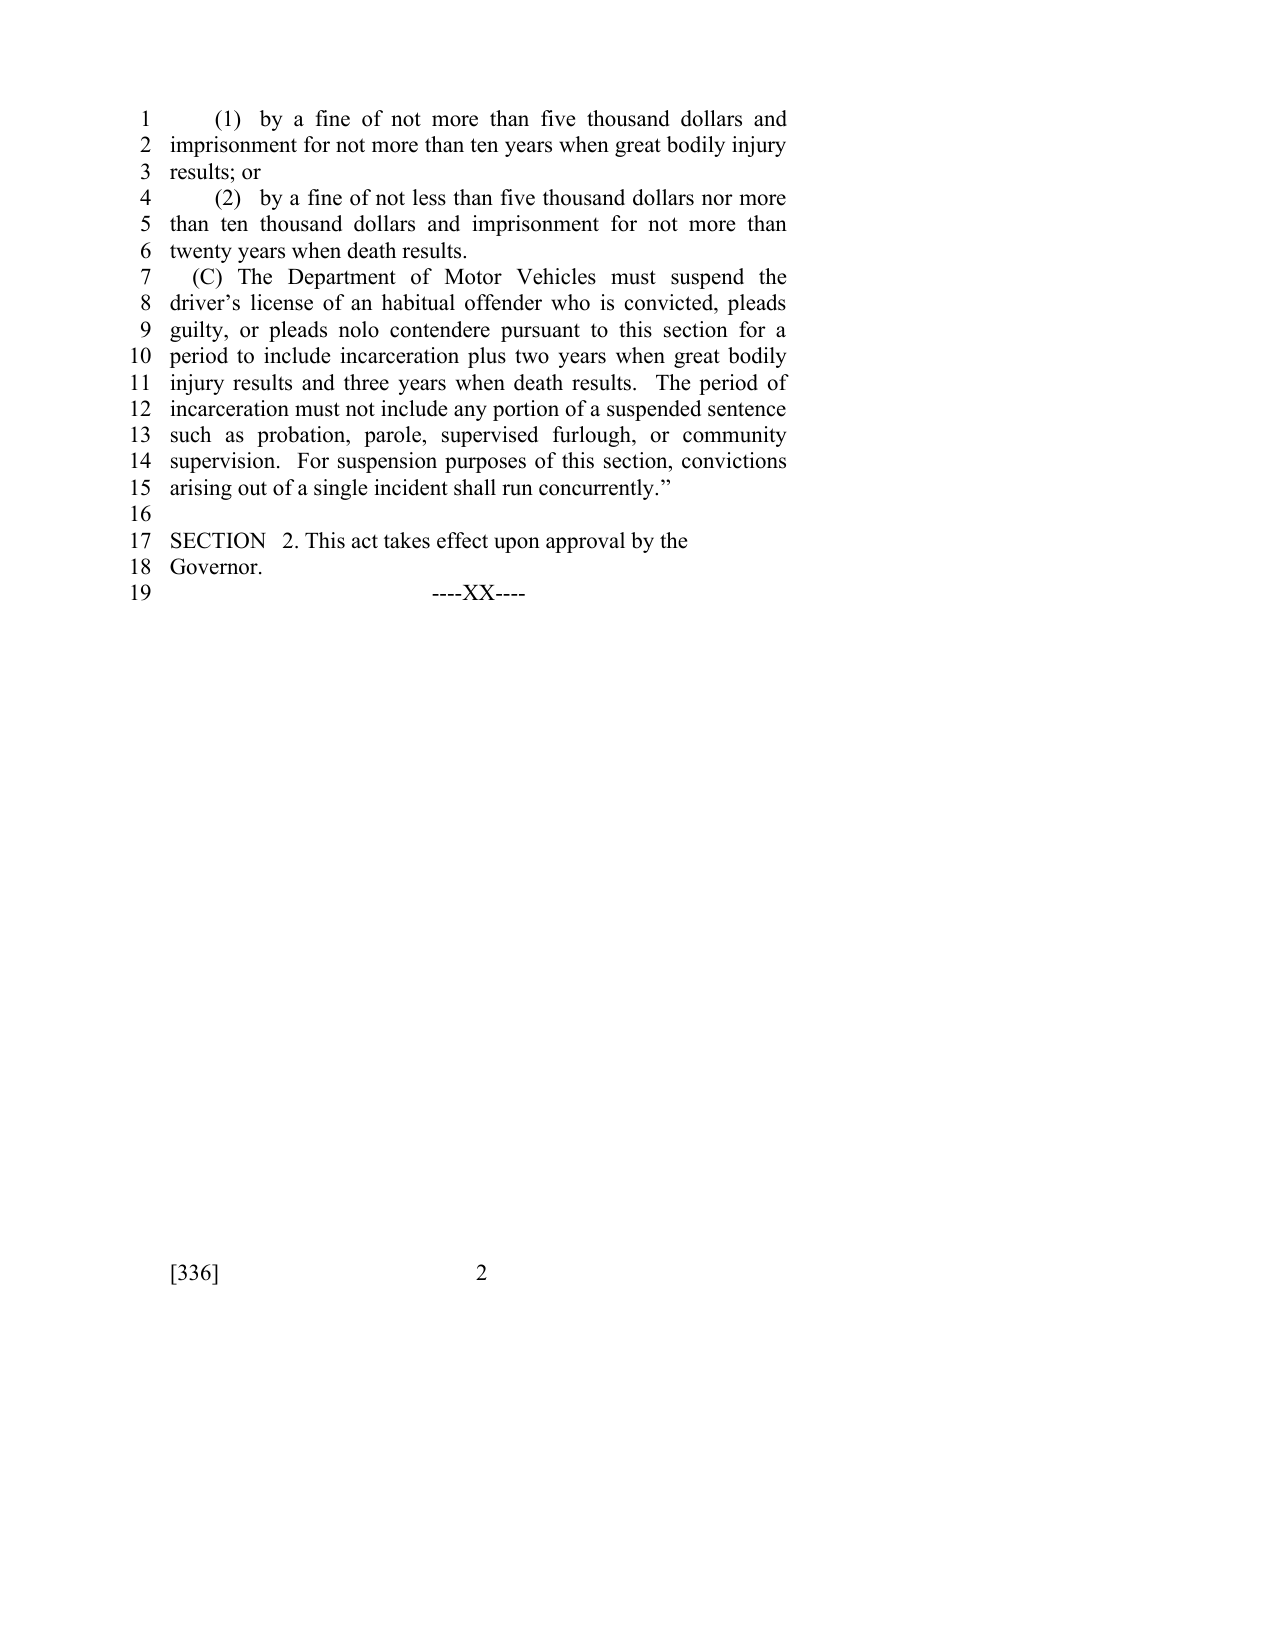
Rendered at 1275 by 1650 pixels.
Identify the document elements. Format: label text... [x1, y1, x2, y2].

text (1) by a fine of not more than five thousand dollars and imprisonment for not more than ten years when great bodily injury results; or [169, 105, 787, 184]
text SECTION 2. This act takes effect upon approval by the Governor. [169, 527, 787, 579]
text ----XX---- [169, 579, 787, 606]
text (C) The Department of Motor Vehicles must suspend the driver’s license of an habitual offender who is convicted, pleads guilty, or pleads nolo contendere pursuant to this section for a period to include incarceration plus two years when great bodily injury results and three years when death results. The period of incarceration must not include any portion of a suspended sentence such as probation, parole, supervised furlough, or community supervision. For suspension purposes of this section, convictions arising out of a single incident shall run concurrently.” [169, 263, 787, 500]
text (2) by a fine of not less than five thousand dollars nor more than ten thousand dollars and imprisonment for not more than twenty years when death results. [169, 184, 787, 263]
